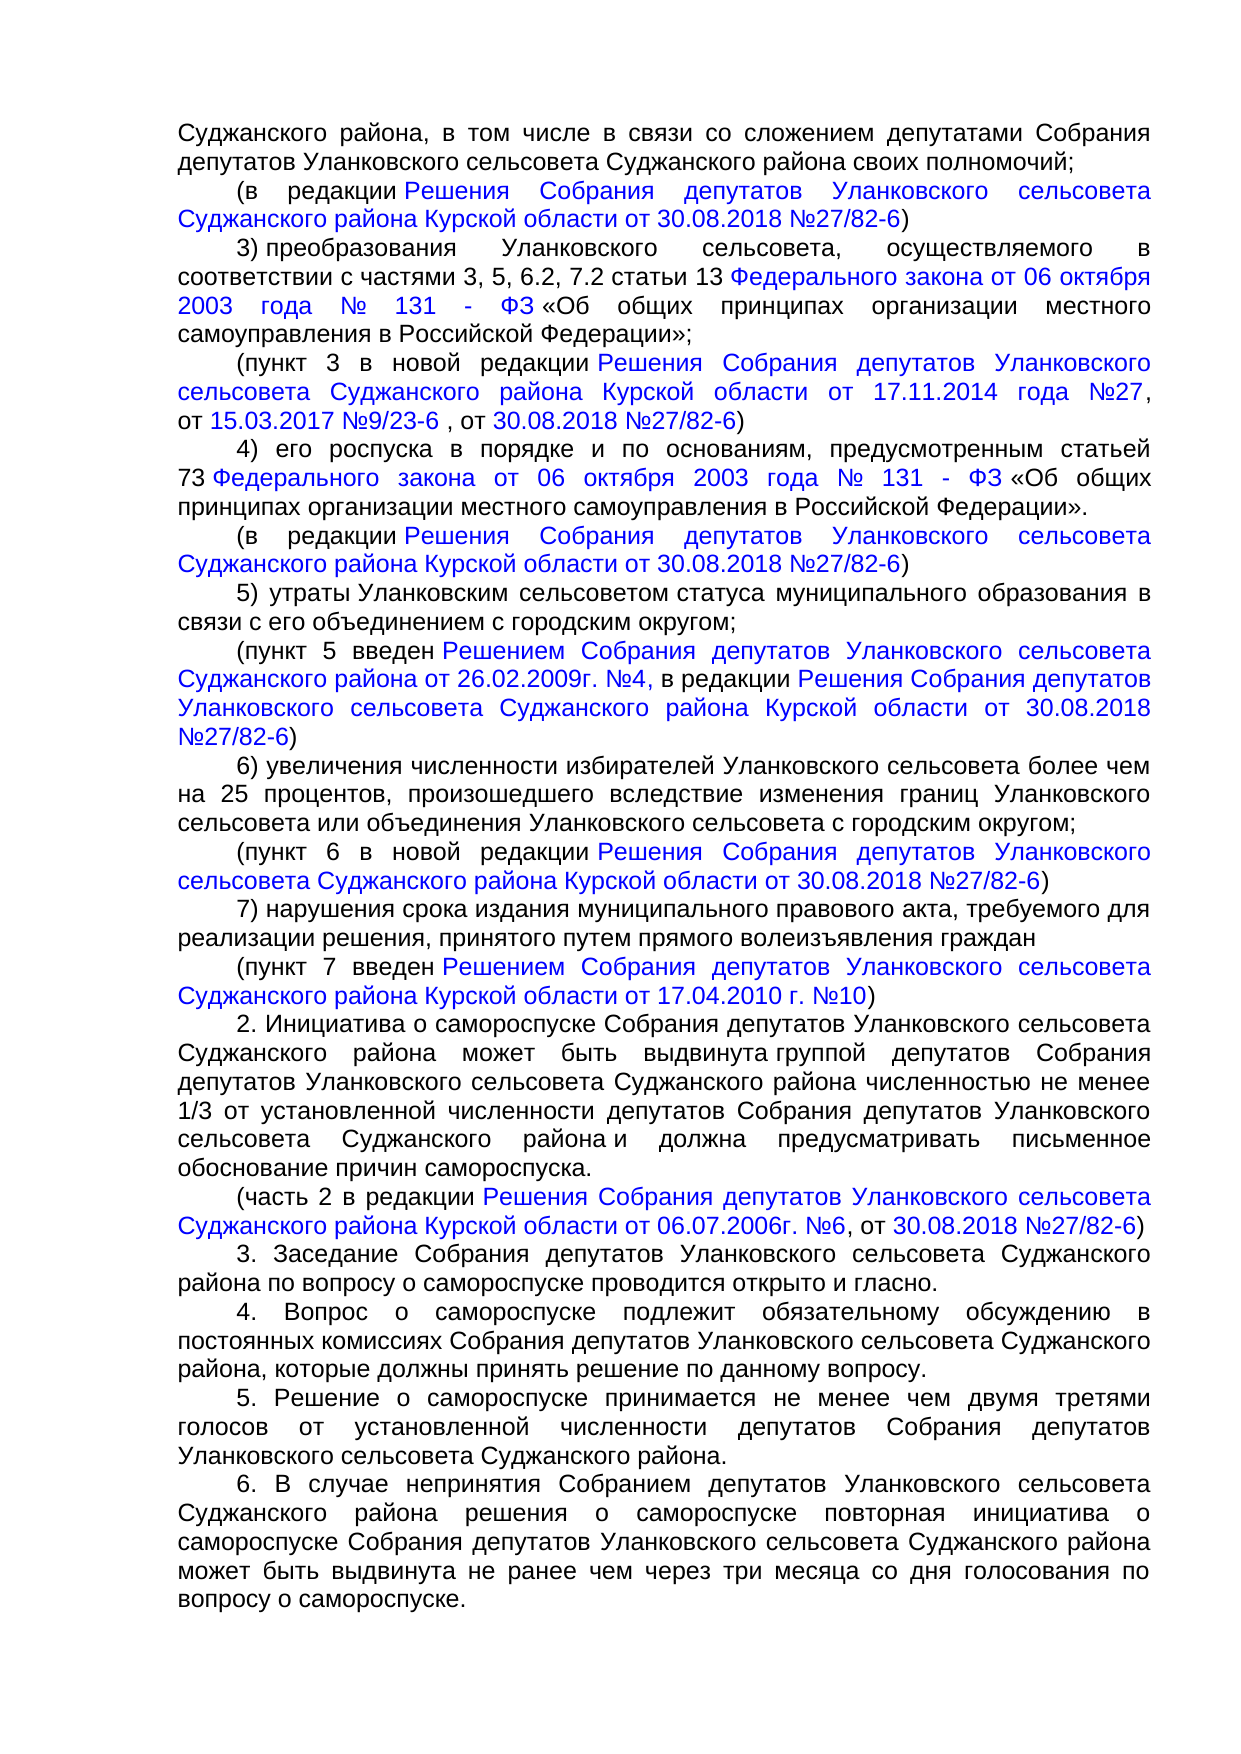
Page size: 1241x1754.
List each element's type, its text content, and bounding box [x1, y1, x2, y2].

text 7) нарушения срока издания муниципального правового акта, требуемого для реализации решения, принятого путем прямого волеизъявления граждан [177, 894, 1152, 952]
text 6) увеличения численности избирателей Уланковского сельсовета более чем на 25 процентов, произошедшего вследствие изменения границ Уланковского сельсовета или объединения Уланковского сельсовета с городским округом; [177, 751, 1152, 837]
text 4) его роспуска в порядке и по основаниям, предусмотренным статьей 73 Федерального закона от 06 октября 2003 года № 131 - ФЗ «Об общих принципах организации местного самоуправления в Российской Федерации». [177, 434, 1152, 521]
text 3) преобразования Уланковского сельсовета, осуществляемого в соответствии с частями 3, 5, 6.2, 7.2 статьи 13 Федерального закона от 06 октября 2003 года № 131 - ФЗ «Об общих принципах организации местного самоуправления в Российской Федерации»; [177, 233, 1152, 348]
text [177, 118, 1152, 176]
text (пункт 5 введен Решением Собрания депутатов Уланковского сельсовета Суджанского района от 26.02.2009г. №4, в редакции Решения Собрания депутатов Уланковского сельсовета Суджанского района Курской области от 30.08.2018 №27/82-6) [177, 636, 1152, 751]
text (пункт 6 в новой редакции Решения Собрания депутатов Уланковского сельсовета Суджанского района Курской области от 30.08.2018 №27/82-6) [177, 837, 1152, 894]
text 5) утраты Уланковским сельсоветом статуса муниципального образования в связи с его объединением с городским округом; [177, 578, 1152, 636]
text (пункт 3 в новой редакции Решения Собрания депутатов Уланковского сельсовета Суджанского района Курской области от 17.11.2014 года №27, от 15.03.2017 №9/23-6 , от 30.08.2018 №27/82-6) [177, 348, 1152, 434]
text (часть 2 в редакции Решения Собрания депутатов Уланковского сельсовета Суджанского района Курской области от 06.07.2006г. №6, от 30.08.2018 №27/82-6) [177, 1182, 1152, 1239]
text 5. Решение о самороспуске принимается не менее чем двумя третями голосов от установленной численности депутатов Собрания депутатов Уланковского сельсовета Суджанского района. [177, 1383, 1152, 1469]
text 6. В случае непринятия Собранием депутатов Уланковского сельсовета Суджанского района решения о самороспуске повторная инициатива о самороспуске Собрания депутатов Уланковского сельсовета Суджанского района может быть выдвинута не ранее чем через три месяца со дня голосования по вопросу о самороспуске. [177, 1469, 1152, 1613]
text 2. Инициатива о самороспуске Собрания депутатов Уланковского сельсовета Суджанского района может быть выдвинута группой депутатов Собрания депутатов Уланковского сельсовета Суджанского района численностью не менее 1/3 от установленной численности депутатов Собрания депутатов Уланковского сельсовета Суджанского района и должна предусматривать письменное обоснование причин самороспуска. [177, 1009, 1152, 1182]
text (в редакции Решения Собрания депутатов Уланковского сельсовета Суджанского района Курской области от 30.08.2018 №27/82-6) [177, 521, 1152, 578]
text 3. Заседание Собрания депутатов Уланковского сельсовета Суджанского района по вопросу о самороспуске проводится открыто и гласно. [177, 1239, 1152, 1297]
text (в редакции Решения Собрания депутатов Уланковского сельсовета Суджанского района Курской области от 30.08.2018 №27/82-6) [177, 176, 1152, 233]
text 4. Вопрос о самороспуске подлежит обязательному обсуждению в постоянных комиссиях Собрания депутатов Уланковского сельсовета Суджанского района, которые должны принять решение по данному вопросу. [177, 1297, 1152, 1383]
text (пункт 7 введен Решением Собрания депутатов Уланковского сельсовета Суджанского района Курской области от 17.04.2010 г. №10) [177, 952, 1152, 1009]
